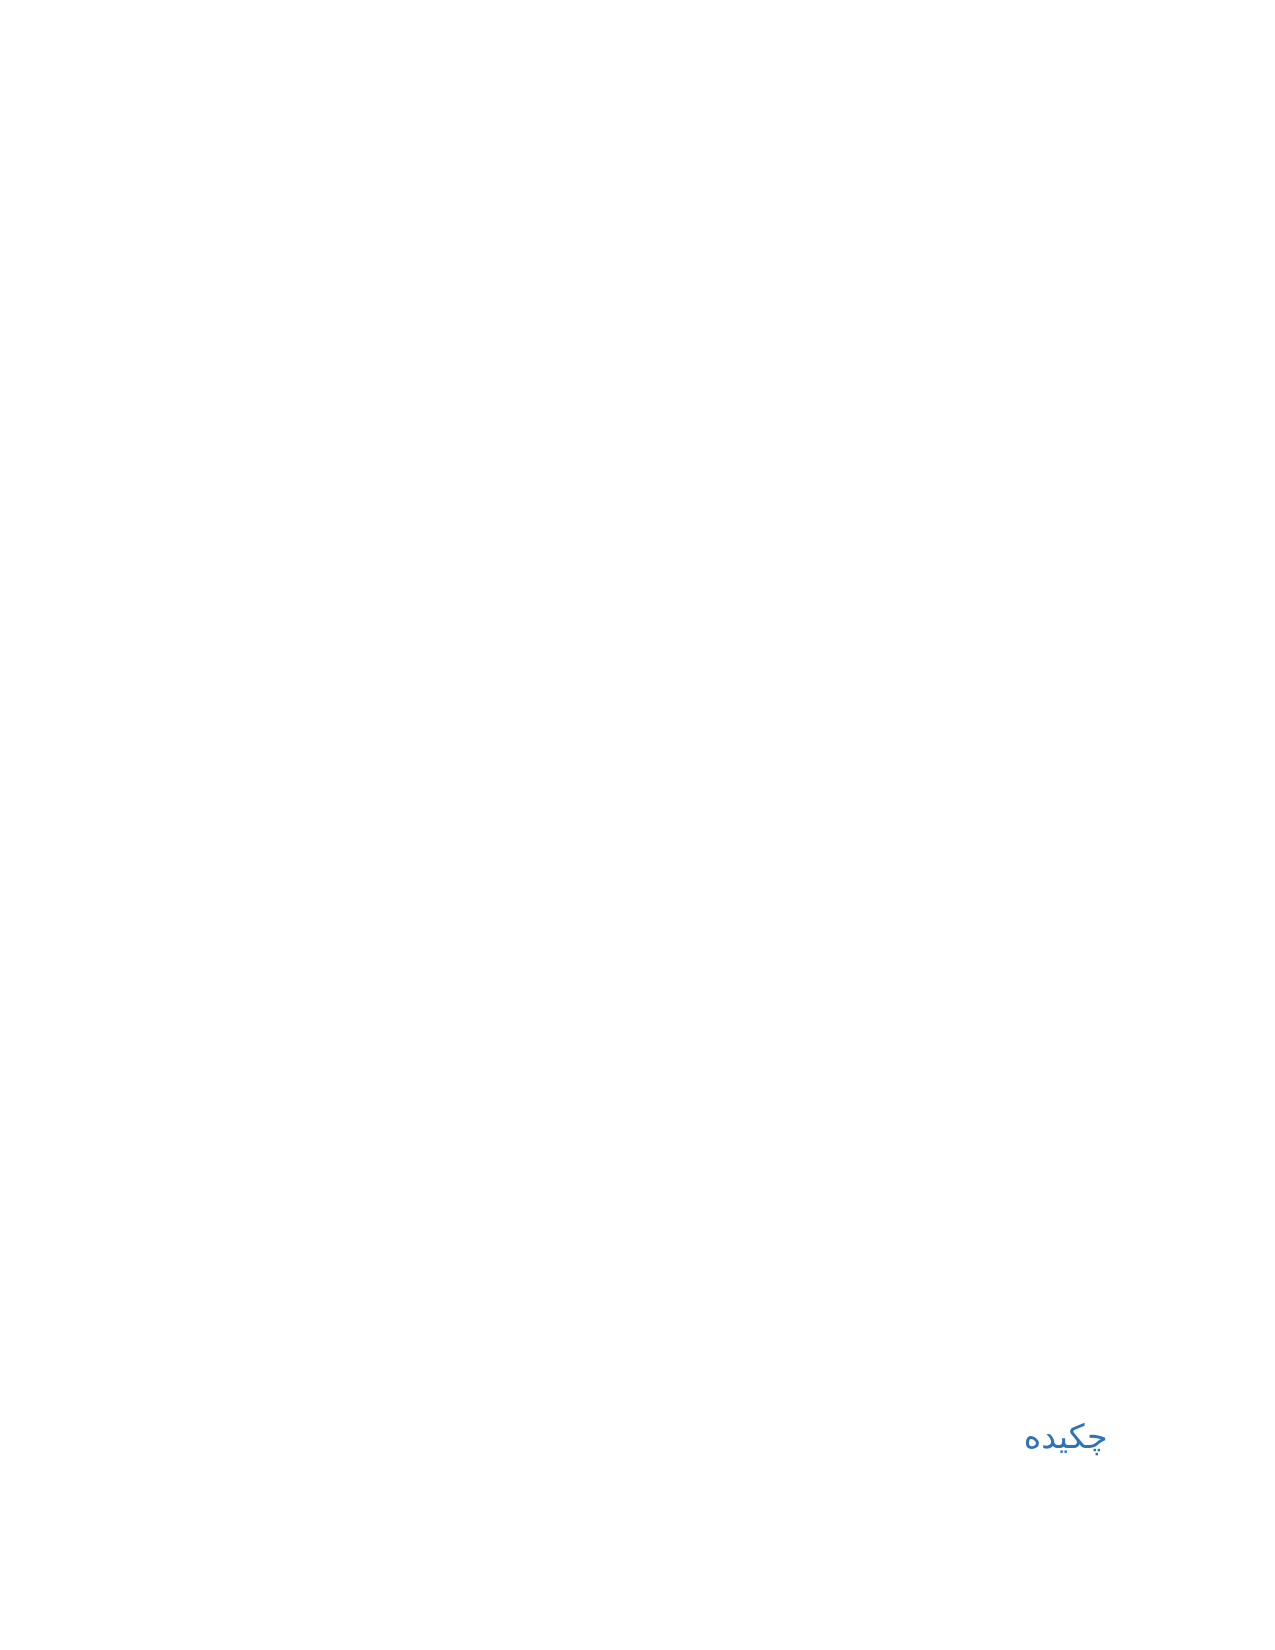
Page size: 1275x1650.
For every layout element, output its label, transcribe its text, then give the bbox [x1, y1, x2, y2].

subtitle چکیده [150, 1417, 1108, 1456]
